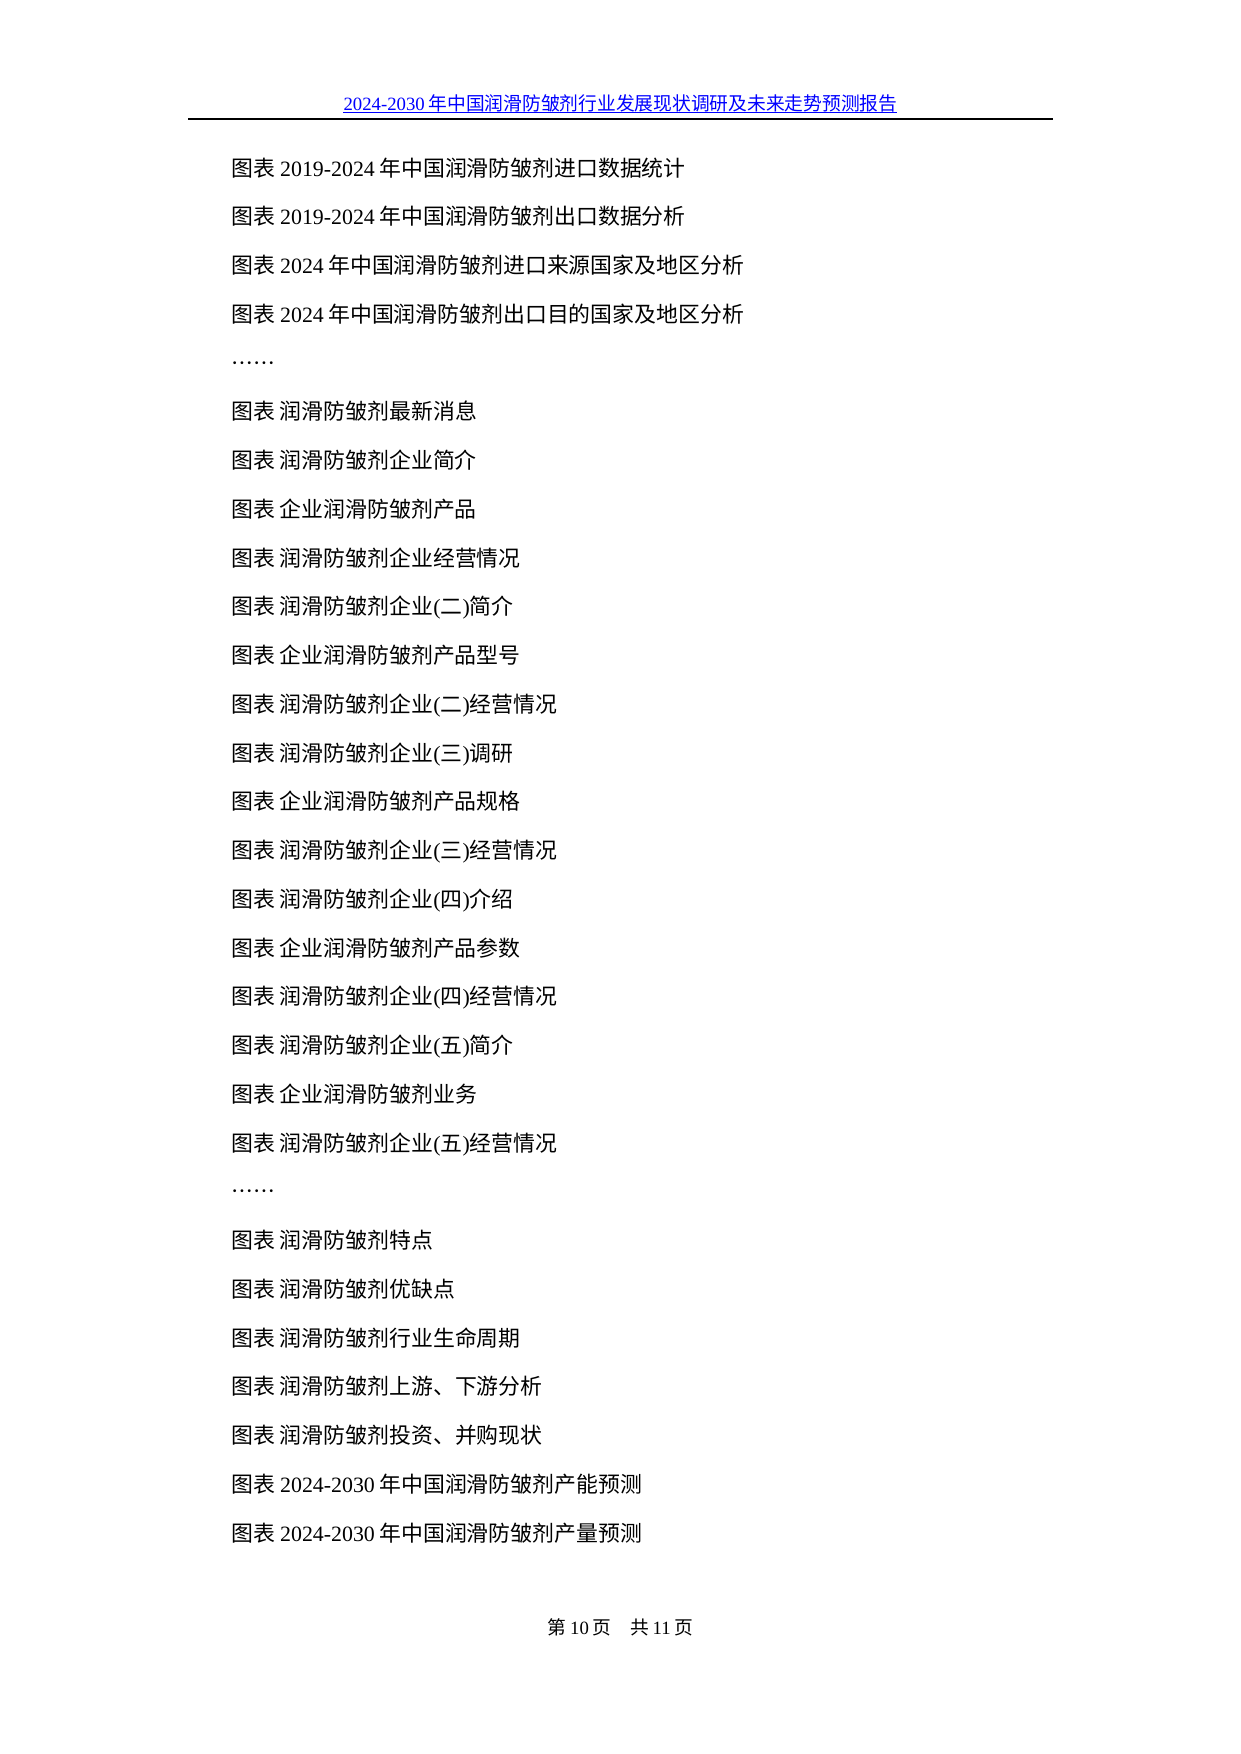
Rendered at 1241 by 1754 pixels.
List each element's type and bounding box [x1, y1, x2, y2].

text [187, 150, 1053, 1548]
